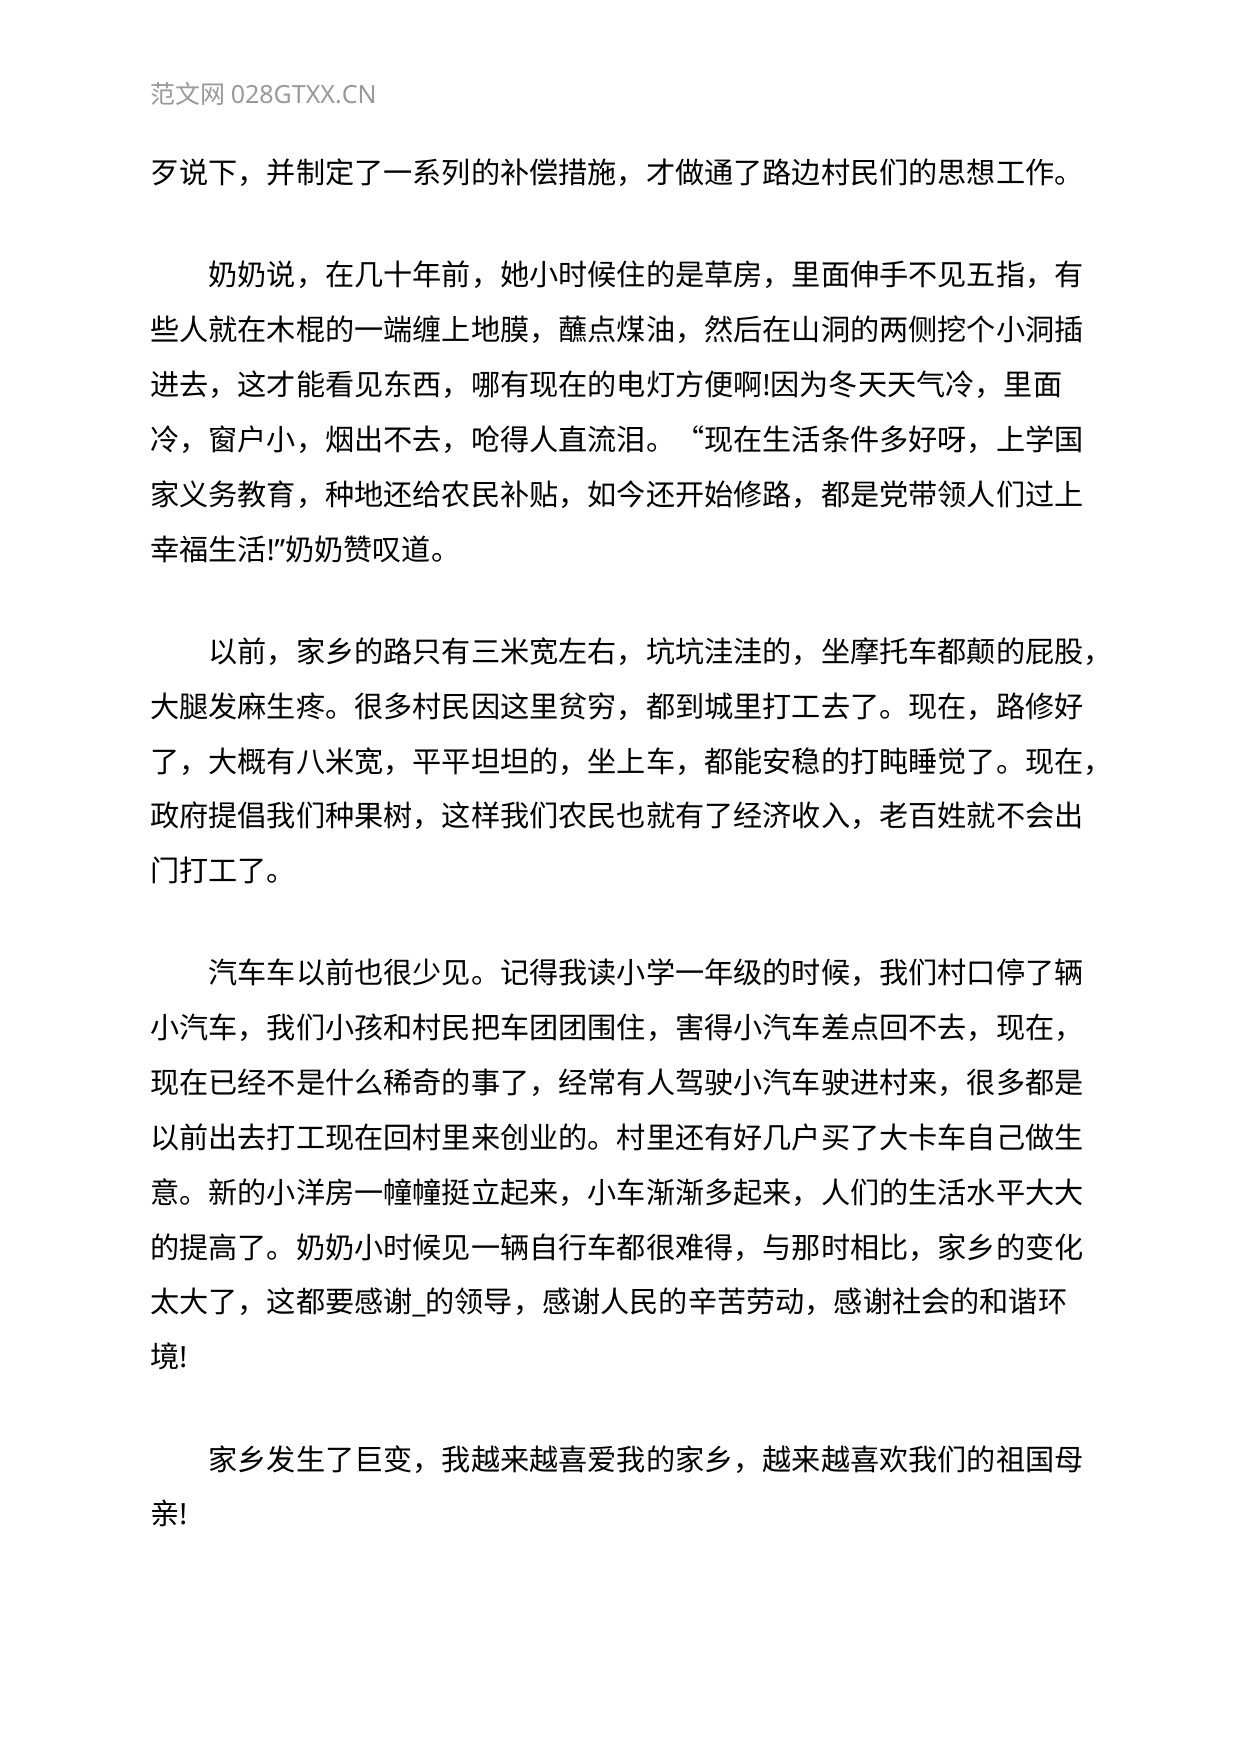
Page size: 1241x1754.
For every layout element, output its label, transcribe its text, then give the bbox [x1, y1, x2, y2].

text 奶奶说，在几十年前，她小时候住的是草房，里面伸手不见五指，有些人就在木棍的一端缠上地膜，蘸点煤油，然后在山洞的两侧挖个小洞插进去，这才能看见东西，哪有现在的电灯方便啊!因为冬天天气冷，里面冷，窗户小，烟出不去，呛得人直流泪。“现在生活条件多好呀，上学国家义务教育，种地还给农民补贴，如今还开始修路，都是党带领人们过上幸福生活!”奶奶赞叹道。 [150, 252, 1090, 569]
text 以前，家乡的路只有三米宽左右，坑坑洼洼的，坐摩托车都颠的屁股，大腿发麻生疼。很多村民因这里贫穷，都到城里打工去了。现在，路修好了，大概有八米宽，平平坦坦的，坐上车，都能安稳的打盹睡觉了。现在，政府提倡我们种果树，这样我们农民也就有了经济收入，老百姓就不会出门打工了。 [150, 628, 1090, 890]
text 家乡发生了巨变，我越来越喜爱我的家乡，越来越喜欢我们的祖国母亲! [150, 1436, 1090, 1533]
text 汽车车以前也很少见。记得我读小学一年级的时候，我们村口停了辆小汽车，我们小孩和村民把车团团围住，害得小汽车差点回不去，现在，现在已经不是什么稀奇的事了，经常有人驾驶小汽车驶进村来，很多都是以前出去打工现在回村里来创业的。村里还有好几户买了大卡车自己做生意。新的小洋房一幢幢挺立起来，小车渐渐多起来，人们的生活水平大大的提高了。奶奶小时候见一辆自行车都很难得，与那时相比，家乡的变化太大了，这都要感谢_的领导，感谢人民的辛苦劳动，感谢社会的和谐环境! [150, 950, 1090, 1376]
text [150, 150, 1090, 192]
